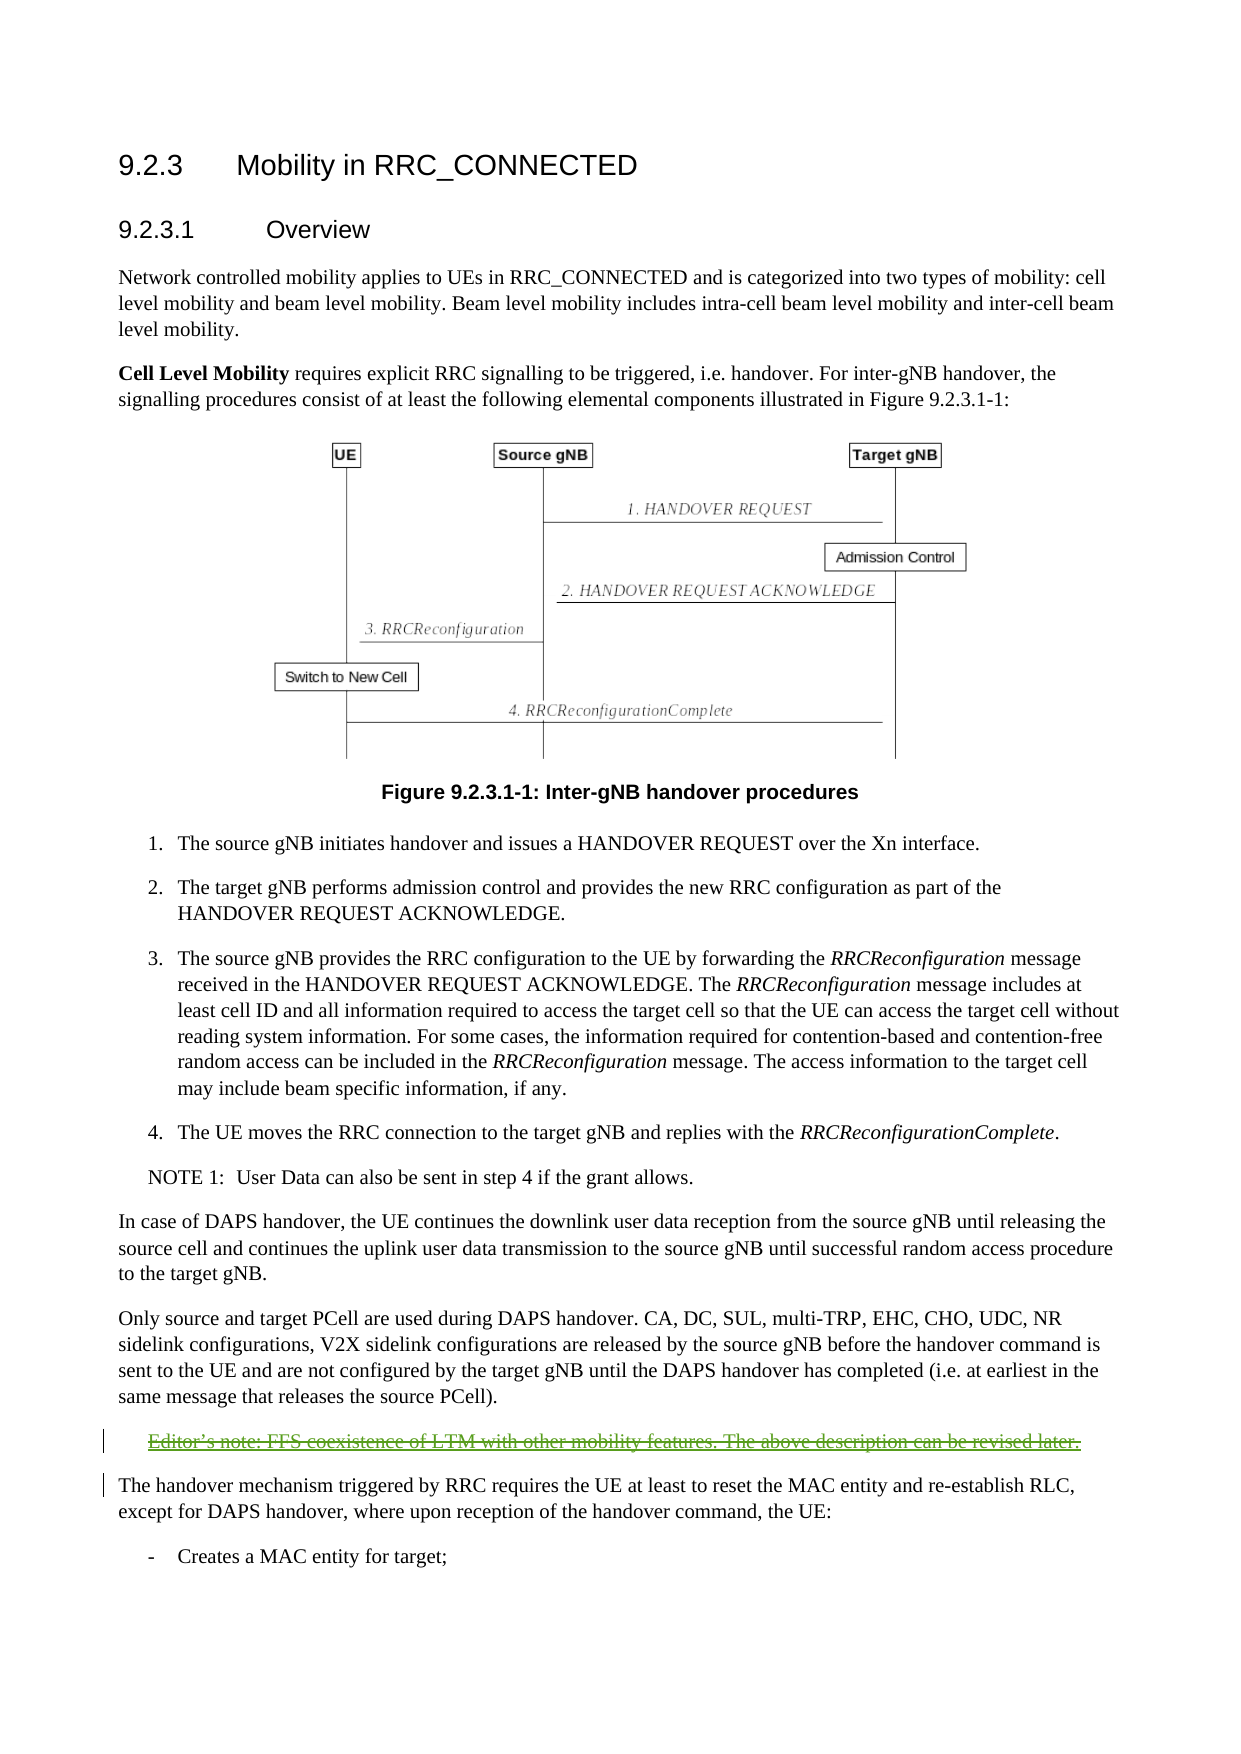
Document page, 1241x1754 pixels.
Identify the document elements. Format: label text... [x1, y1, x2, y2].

subtitle 9.2.3.1 Overview [118, 215, 1122, 244]
subtitle 9.2.3 Mobility in RRC_CONNECTED [118, 147, 1122, 181]
text Network controlled mobility applies to UEs in RRC_CONNECTED and is categorized into two types of mobility: cell level mobility and beam level mobility. Beam level mobility includes intra-cell beam level mobility and inter-cell beam level mobility. [118, 265, 1122, 341]
text The handover mechanism triggered by RRC requires the UE at least to reset the MAC entity and re-establish RLC, except for DAPS handover, where upon reception of the handover command, the UE: [118, 1473, 1122, 1523]
text 3. The source gNB provides the RRC configuration to the UE by forwarding the RRCReconfiguration message received in the HANDOVER REQUEST ACKNOWLEDGE. The RRCReconfiguration message includes at least cell ID and all information required to access the target cell so that the UE can access the target cell without reading system information. For some cases, the information required for contention-based and contention-free random access can be included in the RRCReconfiguration message. The access information to the target cell may include beam specific information, if any. [148, 946, 1122, 1099]
text Figure 9.2.3.1-1: Inter-gNB handover procedures [118, 779, 1122, 803]
text 2. The target gNB performs admission control and provides the new RRC configuration as part of the HANDOVER REQUEST ACKNOWLEDGE. [148, 875, 1122, 925]
text 4. The UE moves the RRC connection to the target gNB and replies with the RRCReconfigurationComplete. [148, 1120, 1122, 1144]
text Cell Level Mobility requires explicit RRC signalling to be triggered, i.e. handover. For inter-gNB handover, the signalling procedures consist of at least the following elemental components illustrated in Figure 9.2.3.1-1: [118, 361, 1122, 411]
text In case of DAPS handover, the UE continues the downlink user data reception from the source gNB until releasing the source cell and continues the uplink user data transmission to the source gNB until successful random access procedure to the target gNB. [118, 1209, 1122, 1285]
text 1. The source gNB initiates handover and issues a HANDOVER REQUEST over the Xn interface. [148, 830, 1122, 854]
text Only source and target PCell are used during DAPS handover. CA, DC, SUL, multi-TRP, EHC, CHO, UDC, NR sidelink configurations, V2X sidelink configurations are released by the source gNB before the handover command is sent to the UE and are not configured by the target gNB until the DAPS handover has completed (i.e. at earliest in the same message that releases the source PCell). [118, 1306, 1122, 1408]
text NOTE 1: User Data can also be sent in step 4 if the grant allows. [148, 1165, 1122, 1189]
text - Creates a MAC entity for target; [148, 1544, 1122, 1568]
